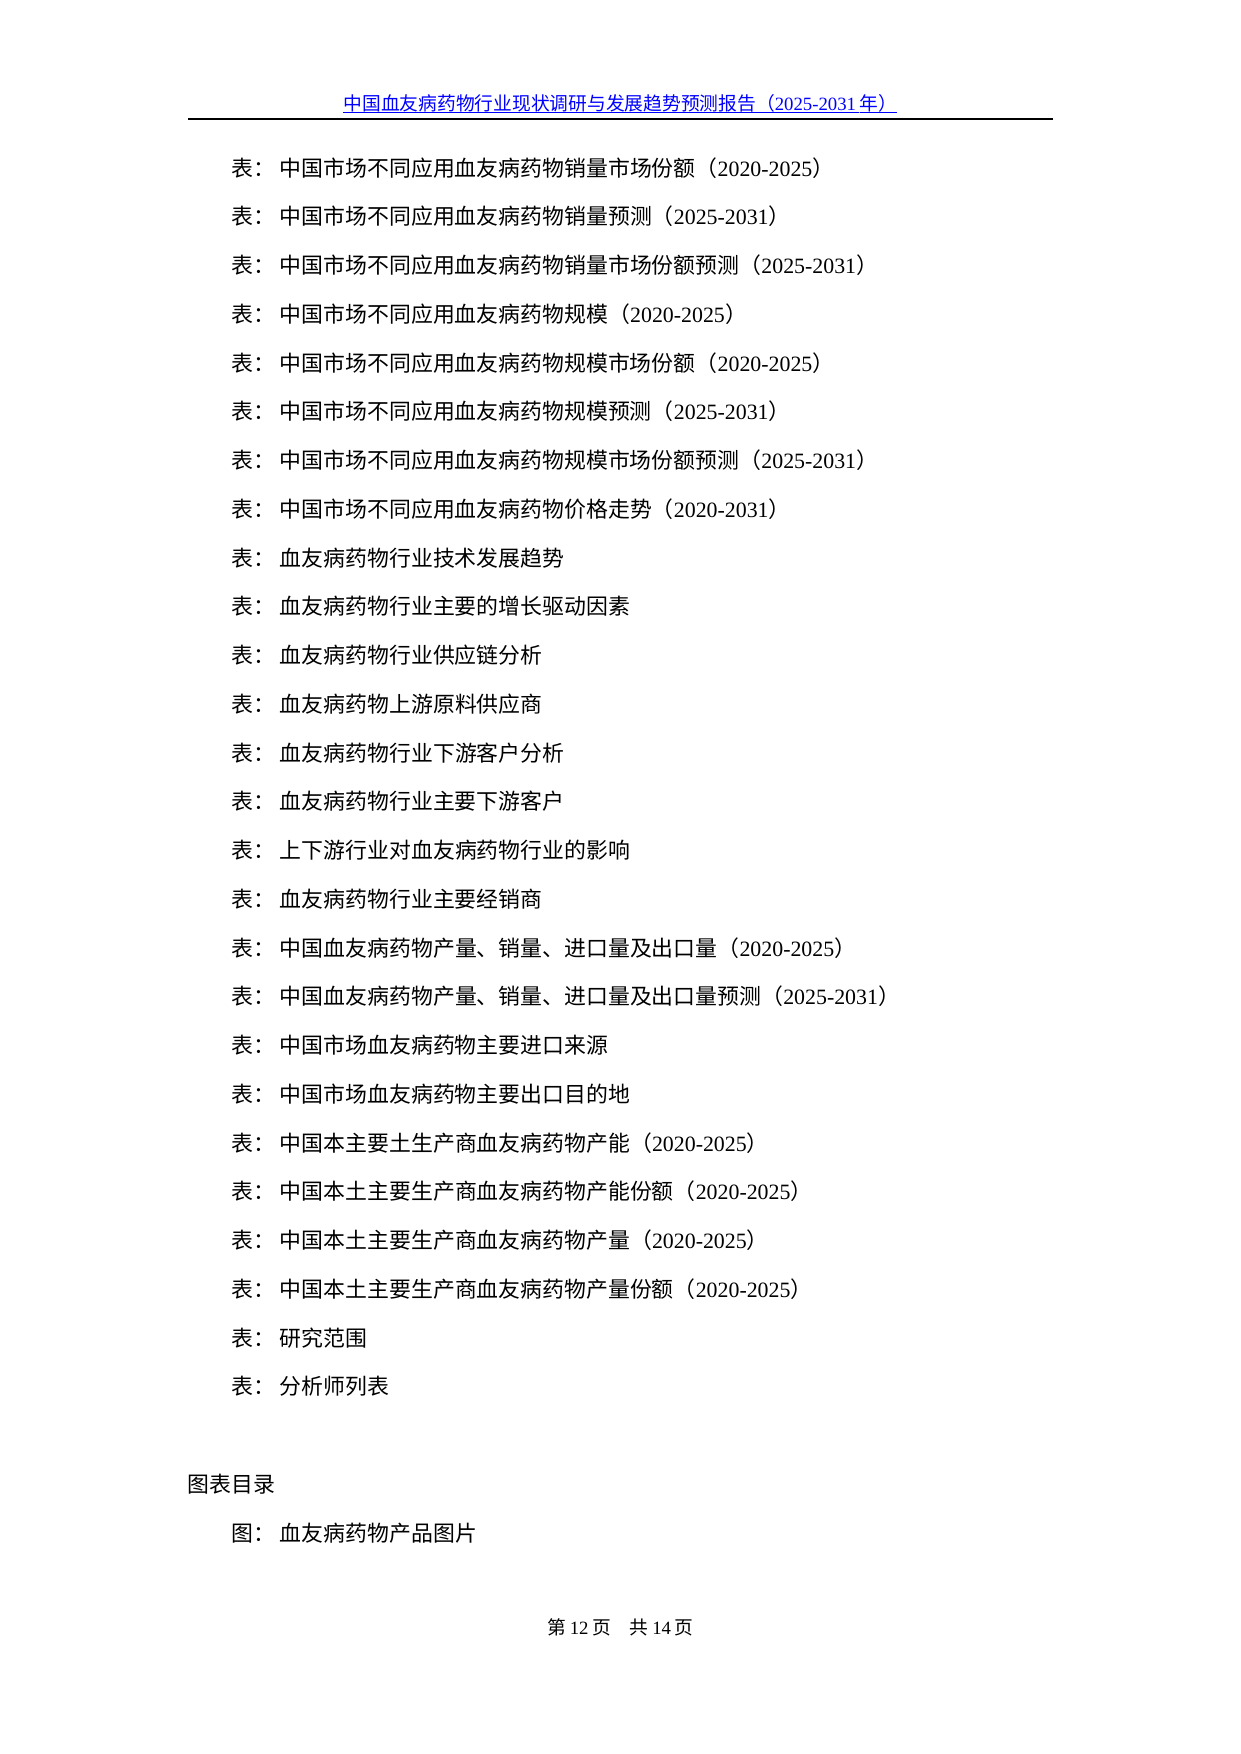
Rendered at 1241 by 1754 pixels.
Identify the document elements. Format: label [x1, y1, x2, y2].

text [187, 150, 1053, 1548]
